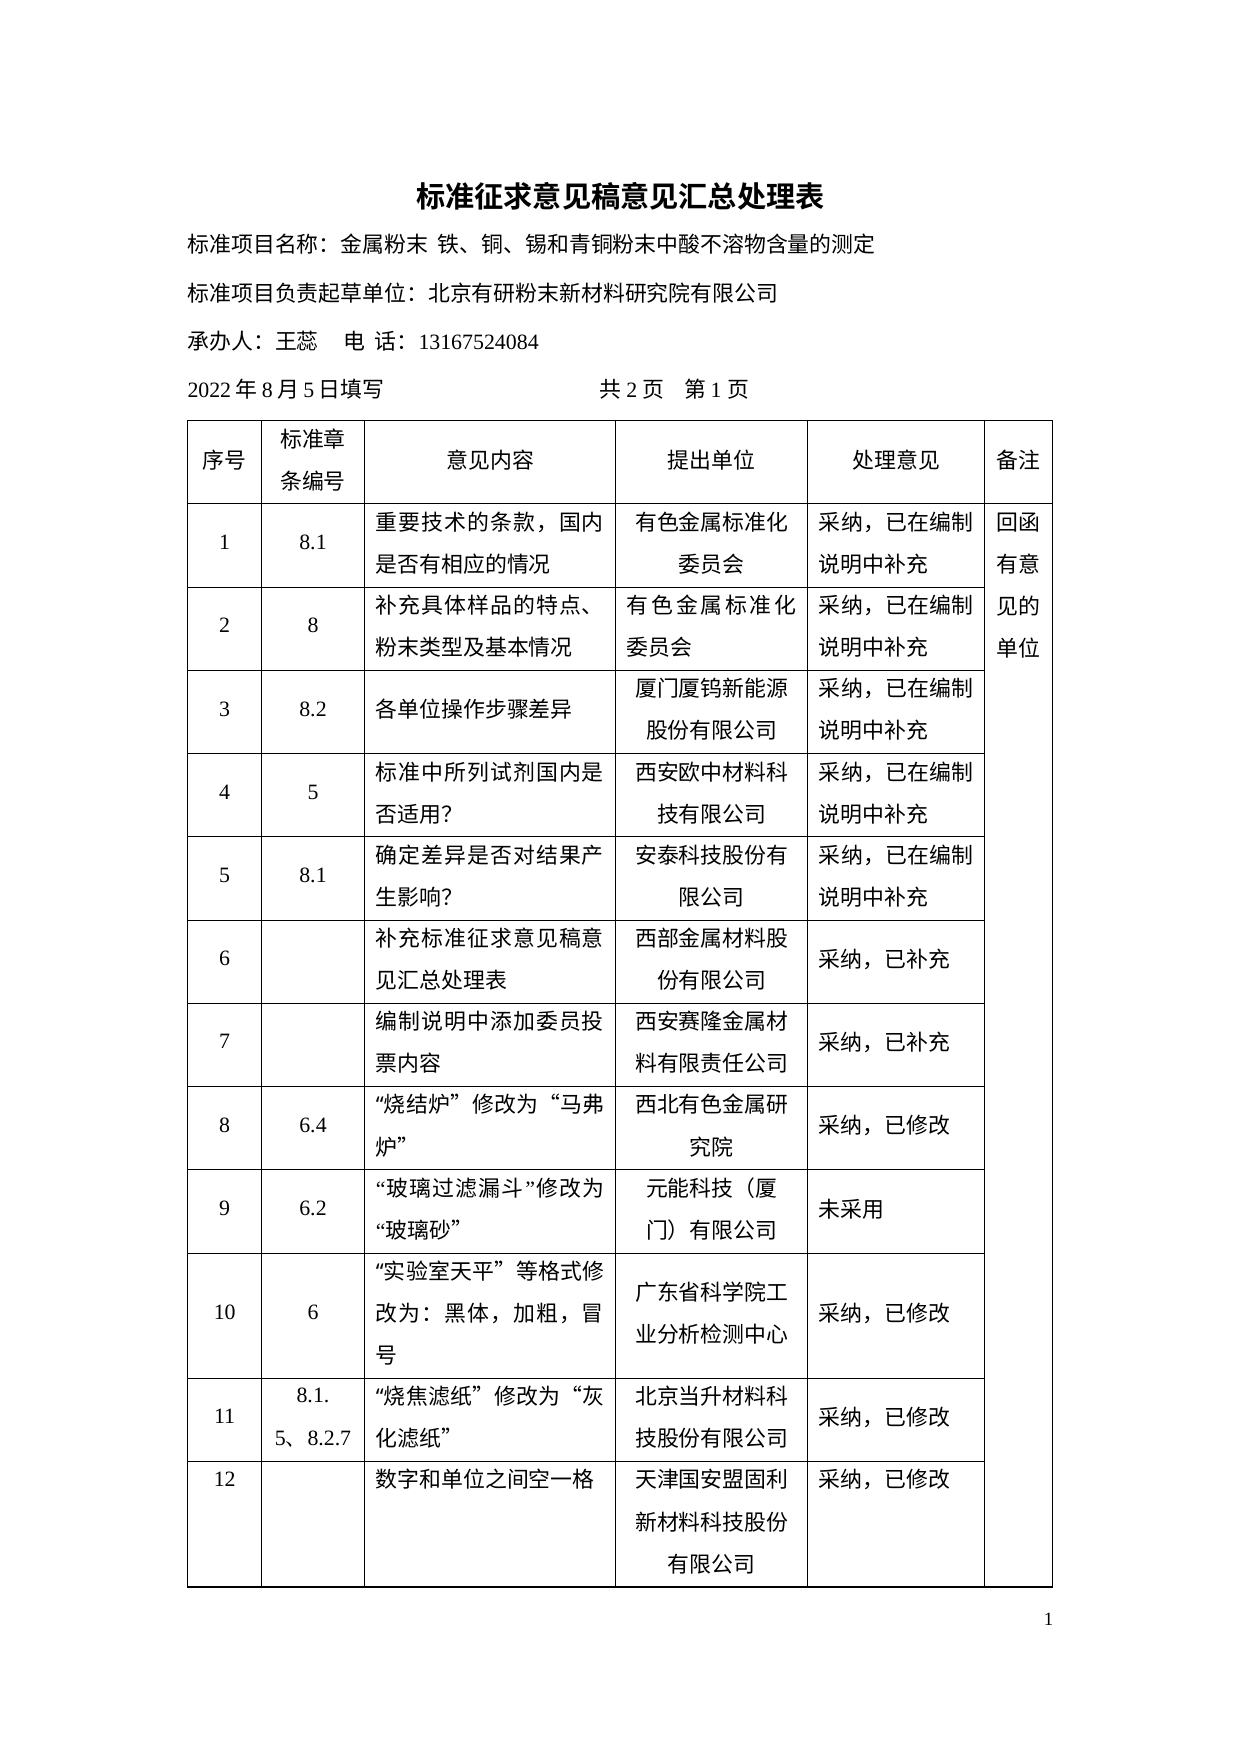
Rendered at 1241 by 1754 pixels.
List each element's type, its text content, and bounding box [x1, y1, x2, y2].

table_cell 采纳，已在编制说明中补充 [808, 504, 984, 587]
table_cell 11 [188, 1379, 261, 1461]
text 标准项目名称：金属粉末 铁、铜、锡和青铜粉末中酸不溶物含量的测定 [187, 227, 1053, 259]
table_cell 未采用 [808, 1170, 984, 1252]
table_cell 确定差异是否对结果产生影响？ [365, 837, 615, 919]
table_cell 采纳，已修改 [808, 1379, 984, 1461]
text 标准项目负责起草单位：北京有研粉末新材料研究院有限公司 [187, 275, 1053, 308]
table_header 标准章 条编号 [262, 421, 364, 503]
table_cell 8.1 [262, 837, 364, 919]
table_header 备注 [985, 421, 1052, 503]
table_cell “实验室天平”等格式修改为：黑体，加粗，冒号 [365, 1254, 615, 1378]
table_cell 标准中所列试剂国内是否适用？ [365, 754, 615, 836]
table_cell 数字和单位之间空一格 [365, 1462, 615, 1586]
table_cell 5 [262, 754, 364, 836]
table_cell 3 [188, 671, 261, 753]
table_cell 采纳，已补充 [808, 921, 984, 1003]
table_cell 补充具体样品的特点、粉末类型及基本情况 [365, 588, 615, 670]
table_header 序号 [188, 421, 261, 503]
table_cell “烧焦滤纸”修改为“灰化滤纸” [365, 1379, 615, 1461]
table_cell 采纳，已在编制说明中补充 [808, 837, 984, 919]
table_cell 6 [188, 921, 261, 1003]
text 承办人：王蕊 电 话：13167524084 [187, 324, 1053, 356]
table_cell 编制说明中添加委员投票内容 [365, 1004, 615, 1086]
table_cell 重要技术的条款，国内是否有相应的情况 [365, 504, 615, 587]
table_cell 厦门厦钨新能源股份有限公司 [616, 671, 807, 753]
table_cell 各单位操作步骤差异 [365, 671, 615, 753]
table_cell 7 [188, 1004, 261, 1086]
table_cell 西安欧中材料科技有限公司 [616, 754, 807, 836]
table_cell 西北有色金属研究院 [616, 1087, 807, 1169]
table_cell 元能科技（厦门）有限公司 [616, 1170, 807, 1252]
table_cell 10 [188, 1254, 261, 1378]
table_cell 9 [188, 1170, 261, 1252]
table_cell 采纳，已在编制说明中补充 [808, 754, 984, 836]
table_cell 有色金属标准化委员会 [616, 504, 807, 587]
table_cell 采纳，已修改 [808, 1087, 984, 1169]
table_cell 6.4 [262, 1087, 364, 1169]
table_cell 4 [188, 754, 261, 836]
table_header 意见内容 [365, 421, 615, 503]
table_cell 1 [188, 504, 261, 587]
table_cell 有色金属标准化委员会 [616, 588, 807, 670]
table_cell 2 [188, 588, 261, 670]
table_cell 8.1.5、8.2.7 [262, 1379, 364, 1461]
table_cell 天津国安盟固利新材料科技股份有限公司 [616, 1462, 807, 1586]
table_cell 5 [188, 837, 261, 919]
table_cell 采纳，已修改 [808, 1254, 984, 1378]
table_header 处理意见 [808, 421, 984, 503]
table_cell 广东省科学院工业分析检测中心 [616, 1254, 807, 1378]
table_cell 采纳，已在编制说明中补充 [808, 671, 984, 753]
table_header 提出单位 [616, 421, 807, 503]
table_cell [262, 1462, 364, 1586]
table_cell “玻璃过滤漏斗”修改为“玻璃砂” [365, 1170, 615, 1252]
table_cell 采纳，已补充 [808, 1004, 984, 1086]
table_cell 采纳，已在编制说明中补充 [808, 588, 984, 670]
table_cell 6 [262, 1254, 364, 1378]
table_cell [262, 1004, 364, 1086]
table_cell [262, 921, 364, 1003]
table_cell 采纳，已修改 [808, 1462, 984, 1586]
table_cell 6.2 [262, 1170, 364, 1252]
table_cell 回函有意见的单位 [985, 504, 1052, 1586]
text 标准征求意见稿意见汇总处理表 [187, 162, 1053, 227]
table_cell 安泰科技股份有限公司 [616, 837, 807, 919]
table_cell 西安赛隆金属材料有限责任公司 [616, 1004, 807, 1086]
table_cell 8 [262, 588, 364, 670]
table_cell 8 [188, 1087, 261, 1169]
table_cell 8.1 [262, 504, 364, 587]
text 2022年8月5日填写 共 2 页 第1 页 [187, 372, 1053, 404]
table_cell 12 [188, 1462, 261, 1586]
table_cell 西部金属材料股份有限公司 [616, 921, 807, 1003]
table_cell 8.2 [262, 671, 364, 753]
table_cell “烧结炉”修改为“马弗炉” [365, 1087, 615, 1169]
table_cell 补充标准征求意见稿意见汇总处理表 [365, 921, 615, 1003]
table_cell 北京当升材料科技股份有限公司 [616, 1379, 807, 1461]
